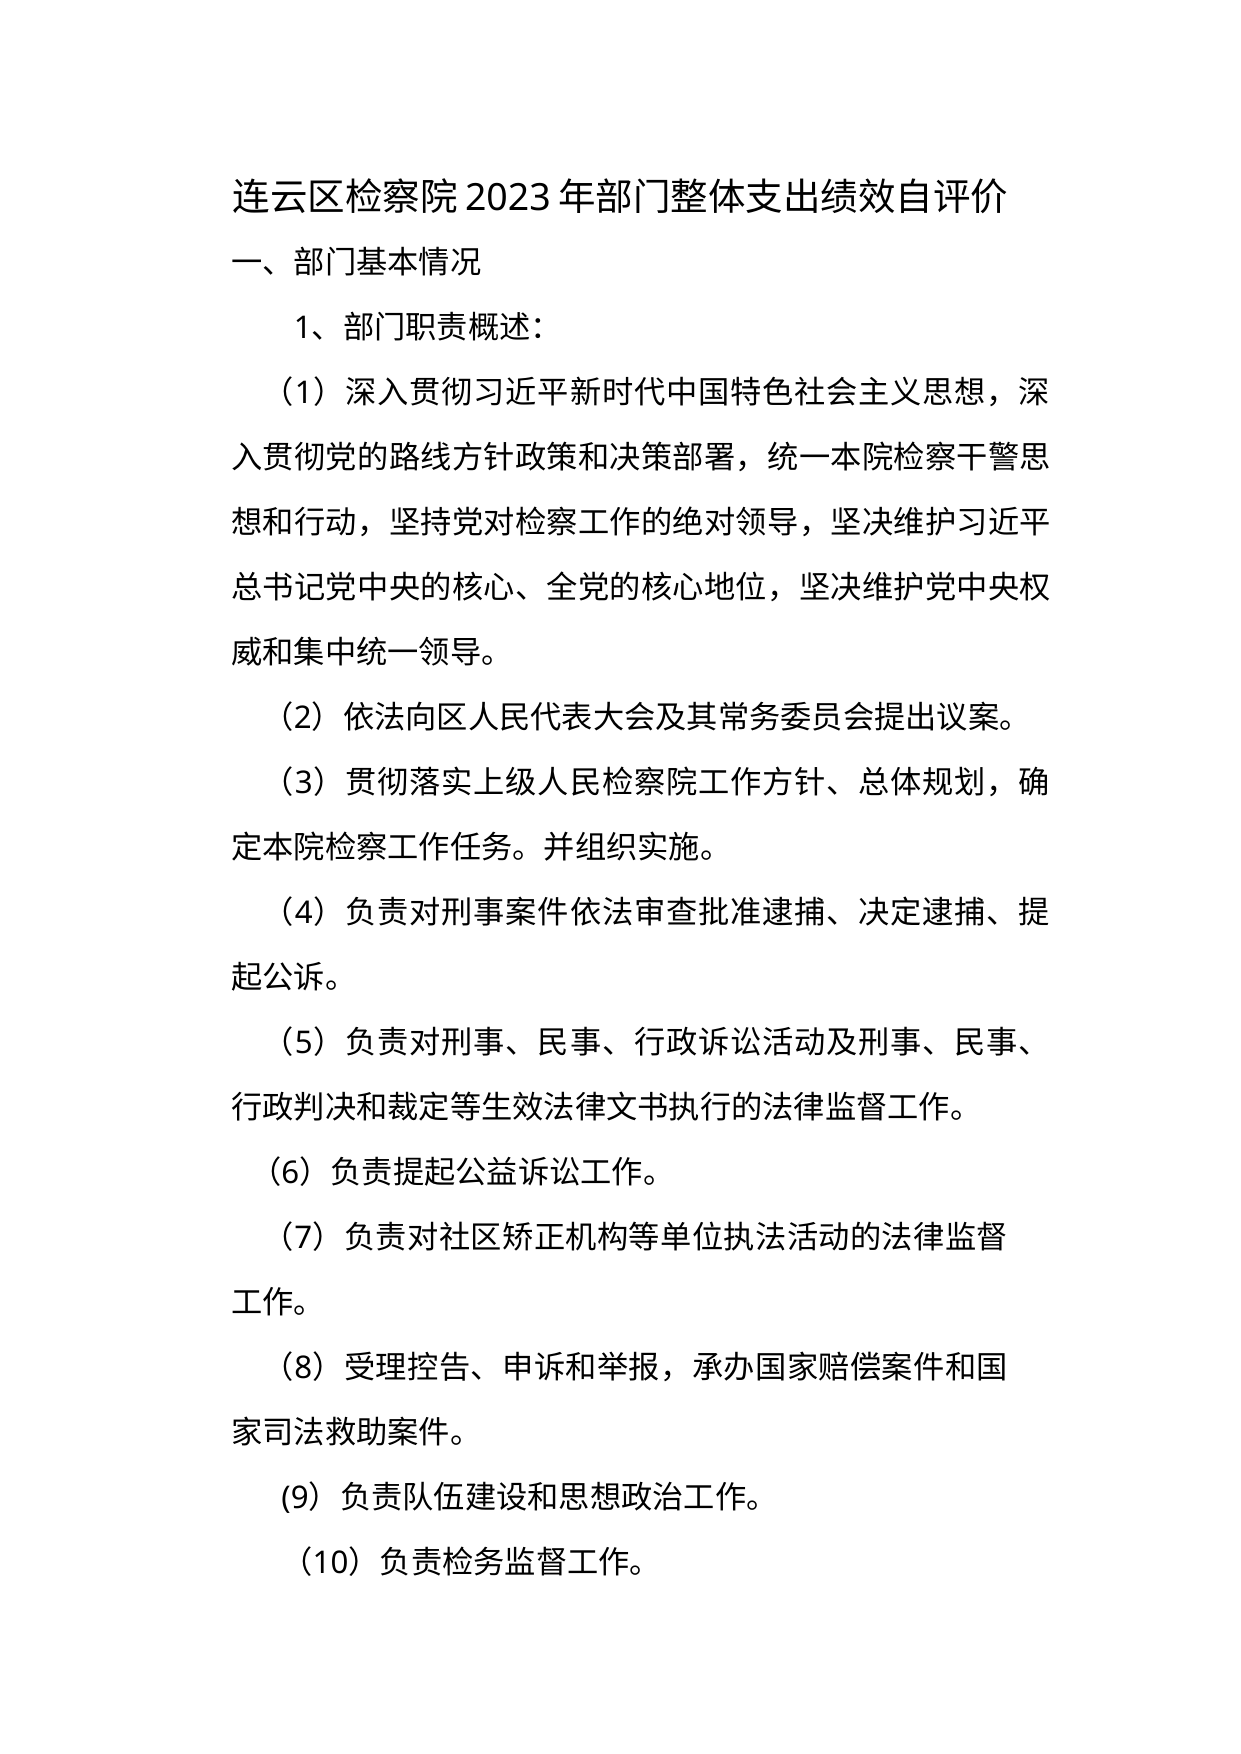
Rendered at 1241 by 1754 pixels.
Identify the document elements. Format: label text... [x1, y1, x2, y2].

text 连云区检察院2023年部门整体支出绩效自评价 [187, 162, 1053, 227]
text 1、部门职责概述： [231, 292, 1053, 357]
text （6）负责提起公益诉讼工作。 [187, 1137, 1053, 1202]
text （4）负责对刑事案件依法审查批准逮捕、决定逮捕、提起公诉。 [231, 877, 1053, 1007]
text （3）贯彻落实上级人民检察院工作方针、总体规划，确定本院检察工作任务。并组织实施。 [231, 747, 1053, 877]
text 一、部门基本情况 [231, 227, 1053, 292]
text (9）负责队伍建设和思想政治工作。 [187, 1462, 1009, 1527]
text （10）负责检务监督工作。 [187, 1527, 1009, 1592]
text （5）负责对刑事、民事、行政诉讼活动及刑事、民事、行政判决和裁定等生效法律文书执行的法律监督工作。 [231, 1007, 1053, 1137]
text （1）深入贯彻习近平新时代中国特色社会主义思想，深入贯彻党的路线方针政策和决策部署，统一本院检察干警思想和行动，坚持党对检察工作的绝对领导，坚决维护习近平总书记党中央的核心、全党的核心地位，坚决维护党中央权威和集中统一领导。 [231, 357, 1053, 682]
text （8）受理控告、申诉和举报，承办国家赔偿案件和国家司法救助案件。 [231, 1332, 1009, 1462]
text （7）负责对社区矫正机构等单位执法活动的法律监督工作。 [231, 1202, 1009, 1332]
text （2）依法向区人民代表大会及其常务委员会提出议案。 [231, 682, 1053, 747]
